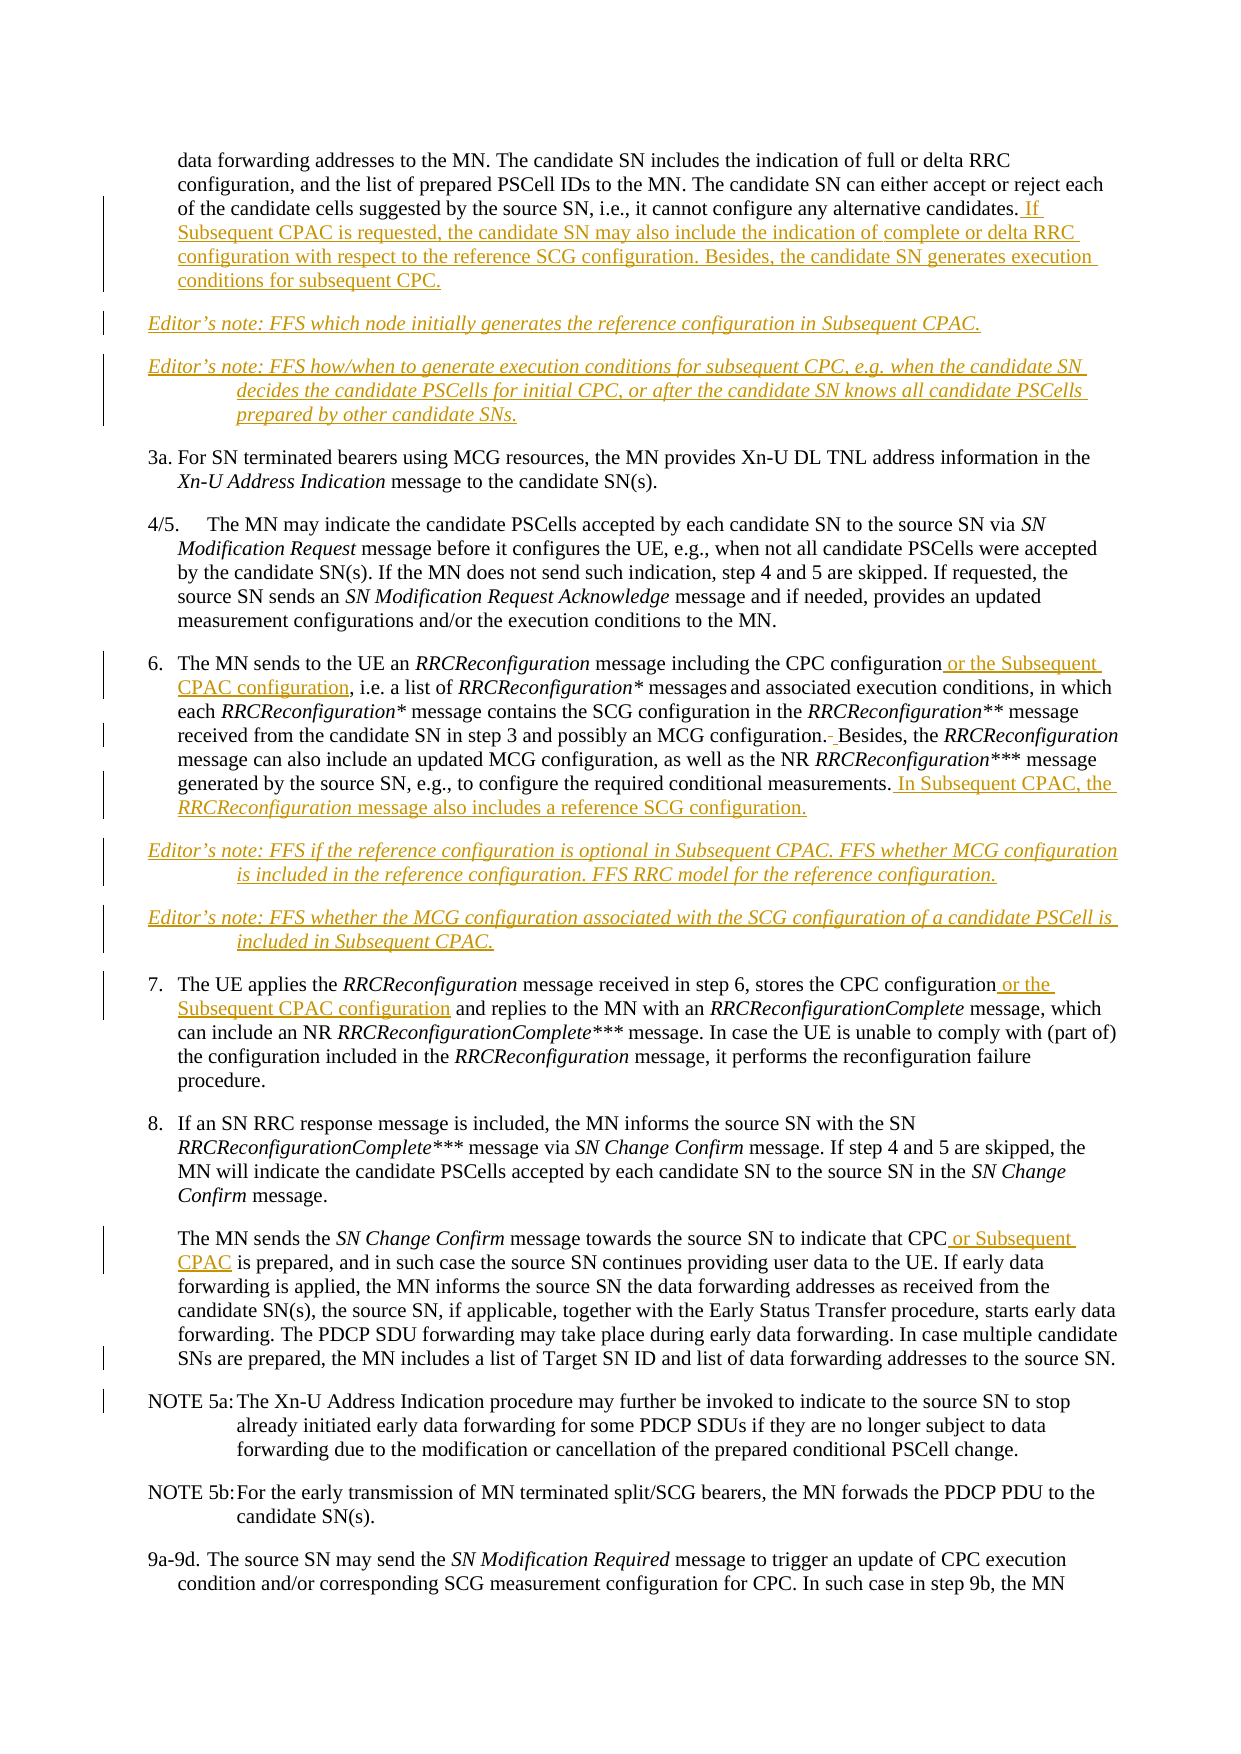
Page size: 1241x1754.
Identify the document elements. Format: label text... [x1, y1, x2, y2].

text NOTE 5b: For the early transmission of MN terminated split/SCG bearers, the MN forwads the PDCP PDU to the candidate SN(s). [148, 1479, 1122, 1528]
text The MN sends the SN Change Confirm message towards the source SN to indicate that CPC is prepared, and in such case the source SN continues providing user data to the UE. If early data forwarding is applied, the MN informs the source SN the data forwarding addresses as received from the candidate SN(s), the source SN, if applicable, together with the Early Status Transfer procedure, starts early data forwarding. The PDCP SDU forwarding may take place during early data forwarding. In case multiple candidate SNs are prepared, the MN includes a list of Target SN ID and list of data forwarding addresses to the source SN. [177, 1226, 1122, 1370]
text 3a. For SN terminated bearers using MCG resources, the MN provides Xn-U DL TNL address information in the Xn-U Address Indication message to the candidate SN(s). [148, 444, 1122, 493]
text 7. The UE applies the RRCReconfiguration message received in step 6, stores the CPC configuration and replies to the MN with an RRCReconfigurationComplete message, which can include an NR RRCReconfigurationComplete*** message. In case the UE is unable to comply with (part of) the configuration included in the RRCReconfiguration message, it performs the reconfiguration failure procedure. [148, 971, 1122, 1092]
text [148, 1546, 1122, 1594]
text 8. If an SN RRC response message is included, the MN informs the source SN with the SN RRCReconfigurationComplete*** message via SN Change Confirm message. If step 4 and 5 are skipped, the MN will indicate the candidate PSCells accepted by each candidate SN to the source SN in the SN Change Confirm message. [148, 1111, 1122, 1207]
text 4/5. The MN may indicate the candidate PSCells accepted by each candidate SN to the source SN via SN Modification Request message before it configures the UE, e.g., when not all candidate PSCells were accepted by the candidate SN(s). If the MN does not send such indication, step 4 and 5 are skipped. If requested, the source SN sends an SN Modification Request Acknowledge message and if needed, provides an updated measurement configurations and/or the execution conditions to the MN. [148, 511, 1122, 632]
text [148, 148, 1122, 292]
text 6. The MN sends to the UE an RRCReconfiguration message including the CPC configuration, i.e. a list of RRCReconfiguration* messages and associated execution conditions, in which each RRCReconfiguration* message contains the SCG configuration in the RRCReconfiguration** message received from the candidate SN in step 3 and possibly an MCG configuration.Besides, the RRCReconfiguration message can also include an updated MCG configuration, as well as the NR RRCReconfiguration*** message generated by the source SN, e.g., to configure the required conditional measurements. [148, 651, 1122, 819]
text NOTE 5a: The Xn-U Address Indication procedure may further be invoked to indicate to the source SN to stop already initiated early data forwarding for some PDCP SDUs if they are no longer subject to data forwarding due to the modification or cancellation of the prepared conditional PSCell change. [148, 1389, 1122, 1461]
